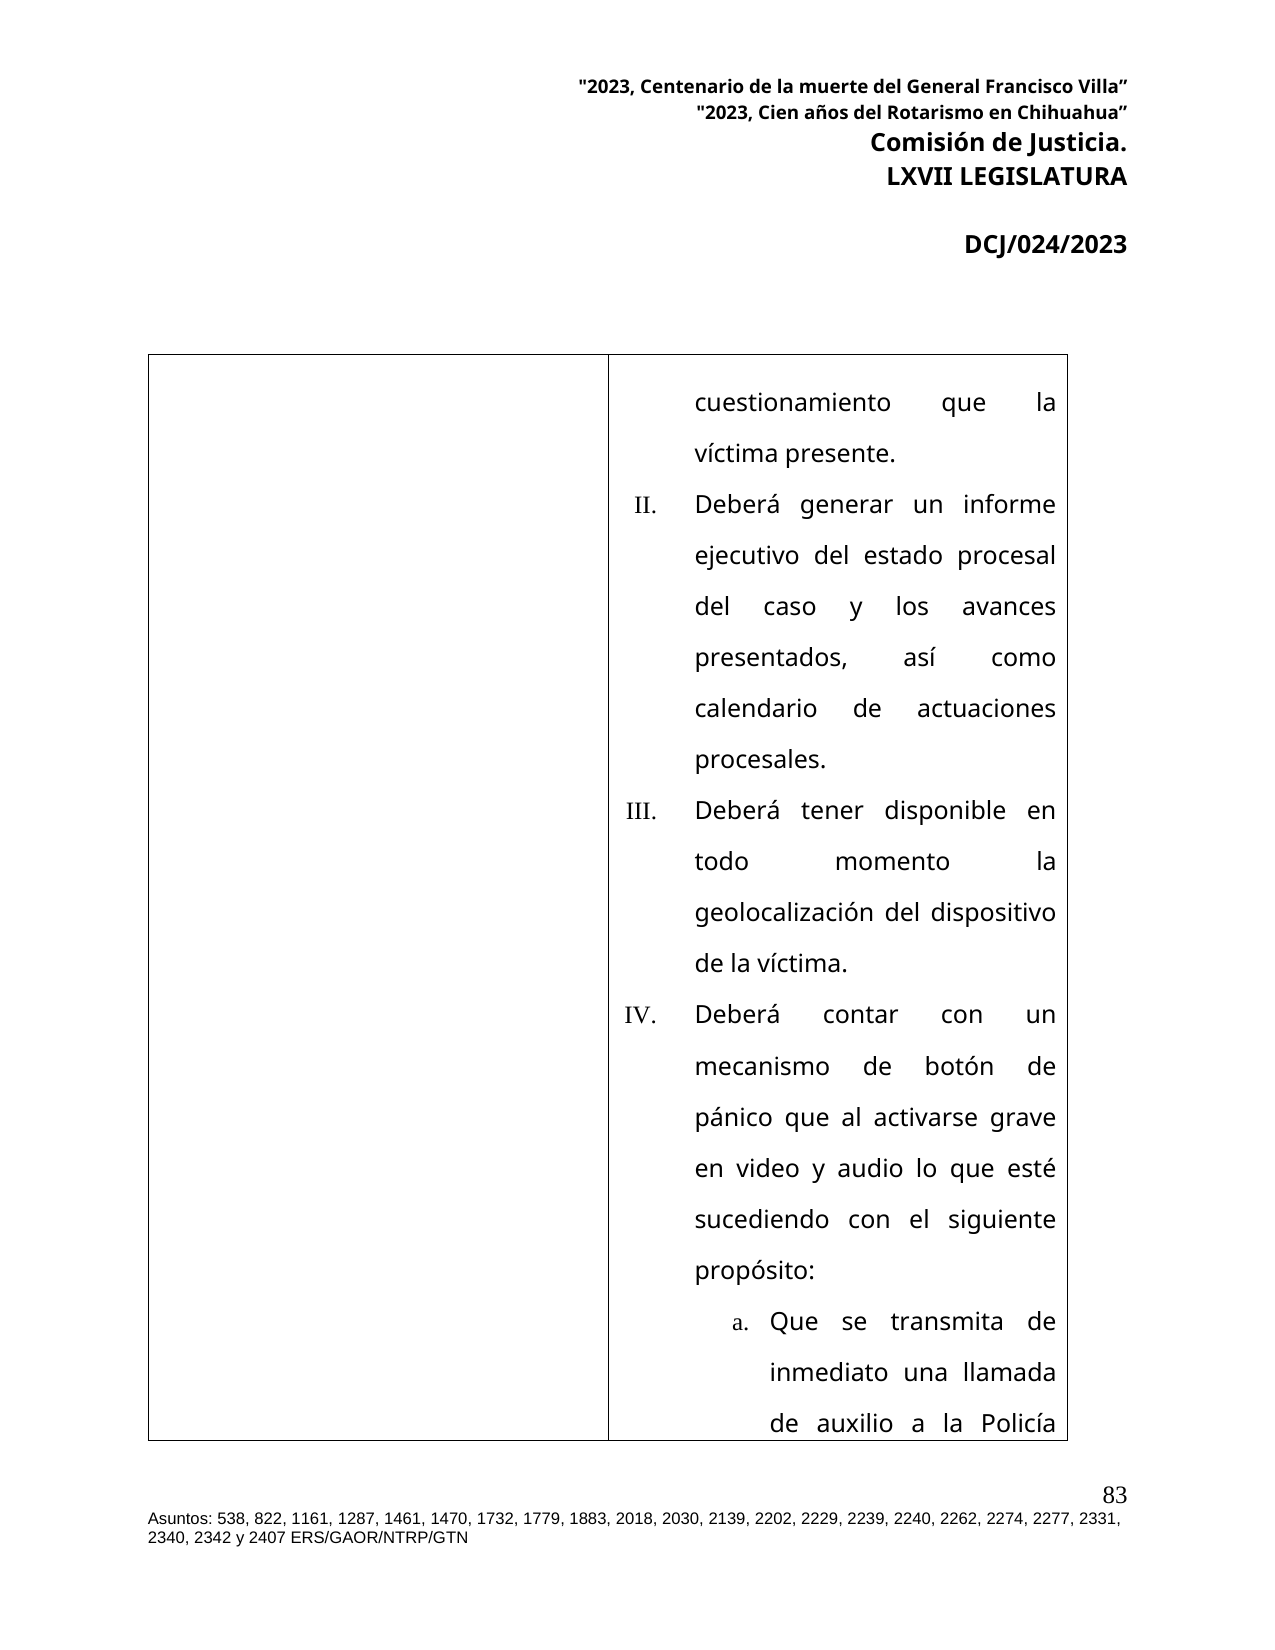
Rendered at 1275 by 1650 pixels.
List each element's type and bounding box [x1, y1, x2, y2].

table_cell [149, 355, 608, 1439]
table_cell [609, 355, 1067, 1439]
